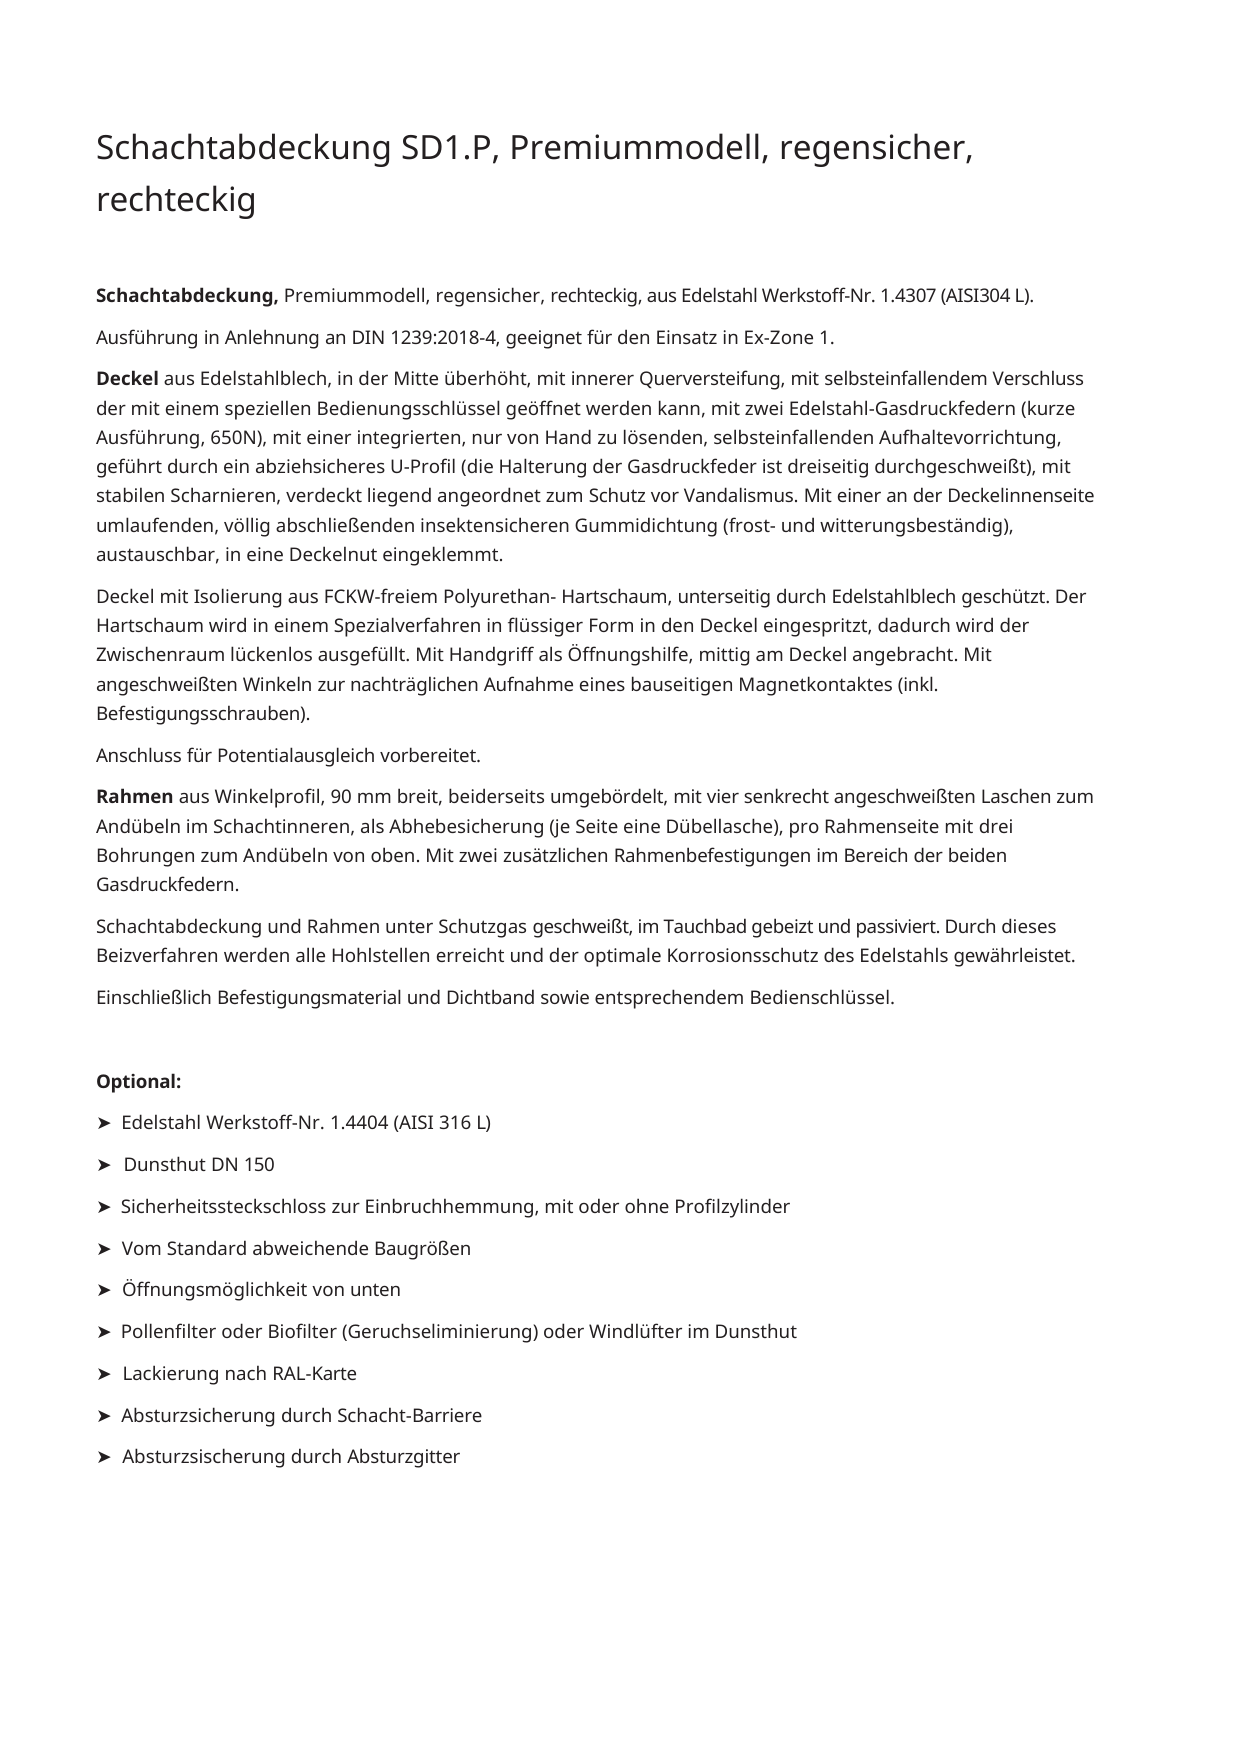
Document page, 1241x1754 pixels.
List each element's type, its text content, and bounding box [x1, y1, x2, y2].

text Schachtabdeckung und Rahmen unter Schutzgas geschweißt, im Tauchbad gebeizt und passiviert. Durch dieses Beizverfahren werden alle Hohlstellen erreicht und der optimale Korrosionsschutz des Edelstahls gewährleistet. [96, 913, 1099, 968]
subtitle Schachtabdeckung, Premiummodell, regensicher, rechteckig, aus Edelstahl Werkstoff-Nr. 1.4307 (AISI304 L). [96, 282, 1099, 308]
text Deckel aus Edelstahlblech, in der Mitte überhöht, mit innerer Querversteifung, mit selbsteinfallendem Verschluss der mit einem speziellen Bedienungsschlüssel geöffnet werden kann, mit zwei Edelstahl-Gasdruckfedern (kurze Ausführung, 650N), mit einer integrierten, nur von Hand zu lösenden, selbsteinfallenden Aufhaltevorrichtung, geführt durch ein abziehsicheres U-Profil (die Halterung der Gasdruckfeder ist dreiseitig durchgeschweißt), mit stabilen Scharnieren, verdeckt liegend angeordnet zum Schutz vor Vandalismus. Mit einer an der Deckelinnenseite umlaufenden, völlig abschließenden insektensicheren Gummidichtung (frost- und witterungsbeständig), austauschbar, in eine Deckelnut eingeklemmt. [96, 366, 1099, 567]
text ➤ Absturzsischerung durch Absturzgitter [96, 1444, 1099, 1469]
text ➤ Pollenfilter oder Biofilter (Geruchseliminierung) oder Windlüfter im Dunsthut [96, 1318, 1099, 1344]
text ➤ Vom Standard abweichende Baugrößen [96, 1235, 1099, 1261]
text ➤ Lackierung nach RAL-Karte [96, 1360, 1099, 1386]
text ➤ Dunsthut DN 150 [96, 1151, 1099, 1177]
text ➤ Öffnungsmöglichkeit von unten [96, 1277, 1099, 1302]
text Optional: [96, 1068, 1099, 1093]
text ➤ Edelstahl Werkstoff-Nr. 1.4404 (AISI 316 L) [96, 1110, 1099, 1135]
text Anschluss für Potentialausgleich vorbereitet. [96, 742, 1099, 767]
text Einschließlich Befestigungsmaterial und Dichtband sowie entsprechendem Bedienschlüssel. [96, 984, 1099, 1010]
text ➤ Absturzsicherung durch Schacht-Barriere [96, 1402, 1099, 1428]
text Ausführung in Anlehnung an DIN 1239:2018-4, geeignet für den Einsatz in Ex-Zone 1. [96, 324, 1099, 349]
subtitle Schachtabdeckung SD1.P, Premiummodell, regensicher, rechteckig [96, 123, 1099, 221]
text ➤ Sicherheitssteckschloss zur Einbruchhemmung, mit oder ohne Profilzylinder [96, 1193, 1099, 1219]
text Deckel mit Isolierung aus FCKW-freiem Polyurethan- Hartschaum, unterseitig durch Edelstahlblech geschützt. Der Hartschaum wird in einem Spezialverfahren in flüssiger Form in den Deckel eingespritzt, dadurch wird der Zwischenraum lückenlos ausgefüllt. Mit Handgriff als Öffnungshilfe, mittig am Deckel angebracht. Mit angeschweißten Winkeln zur nachträglichen Aufnahme eines bauseitigen Magnetkontaktes (inkl. Befestigungsschrauben). [96, 583, 1099, 726]
text Rahmen aus Winkelprofil, 90 mm breit, beiderseits umgebördelt, mit vier senkrecht angeschweißten Laschen zum Andübeln im Schachtinneren, als Abhebesicherung (je Seite eine Dübellasche), pro Rahmenseite mit drei Bohrungen zum Andübeln von oben. Mit zwei zusätzlichen Rahmenbefestigungen im Bereich der beiden Gasdruckfedern. [96, 784, 1099, 897]
